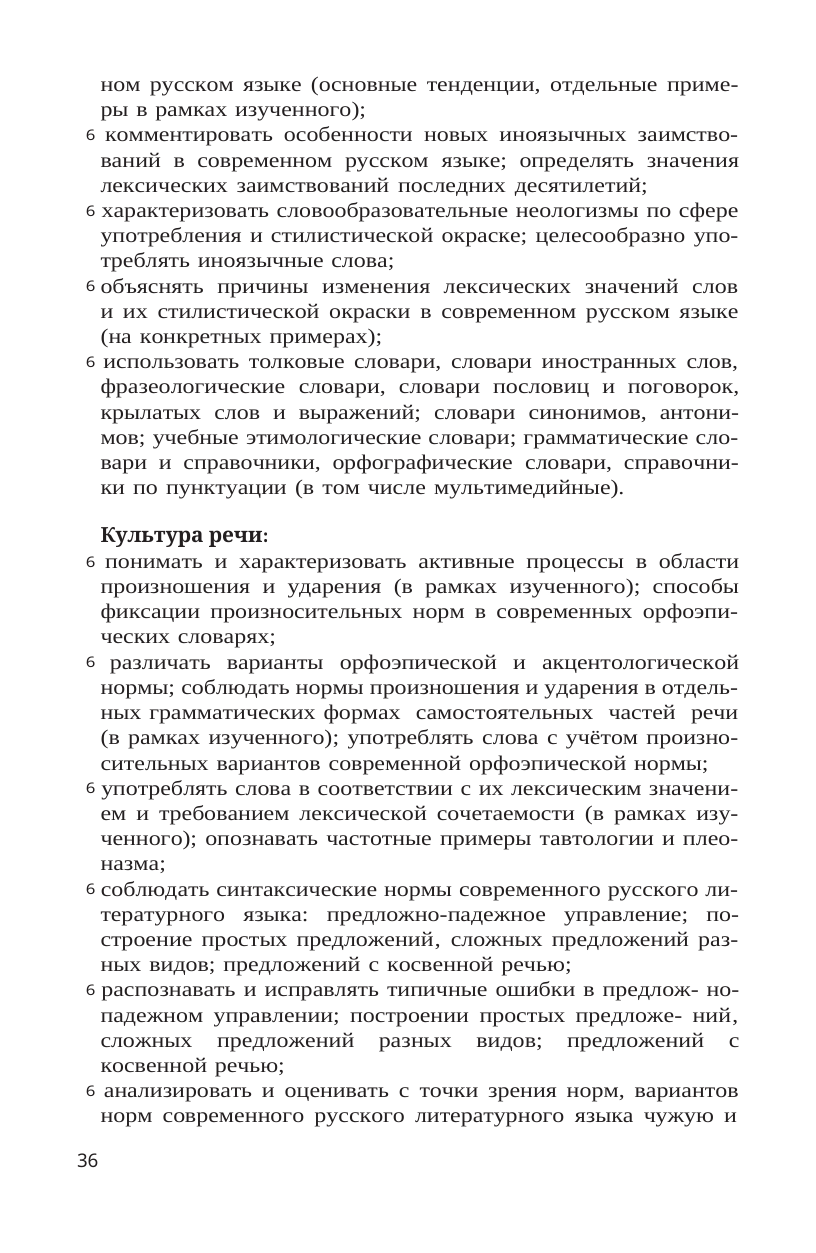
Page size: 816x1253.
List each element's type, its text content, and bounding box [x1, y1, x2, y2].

text 6 соблюдать синтаксические нормы современного русского ли- тературного языка: предложно-падежное управление; по- строение простых предложений‚ сложных предложений раз- ных видов; предложений с косвенной речью; [86, 877, 739, 976]
text 6 распознавать и исправлять типичные ошибки в предлож- но-падежном управлении; построении простых предложе- ний‚ сложных предложений разных видов; предложений с косвенной речью; [86, 977, 739, 1077]
text 6 комментировать особенности новых иноязычных заимство- ваний в современном русском языке; определять значения лексических заимствований последних десятилетий; [86, 122, 739, 197]
text 36 [77, 1147, 751, 1173]
text 6 понимать и характеризовать активные процессы в области произношения и ударения (в рамках изученного); способы фиксации произносительных норм в современных орфоэпи- ческих словарях; [86, 549, 739, 648]
text 6 употреблять слова в соответствии с их лексическим значени- ем и требованием лексической сочетаемости (в рамках изу- ченного); опознавать частотные примеры тавтологии и плео- назма; [86, 776, 739, 875]
text 6 объяснять причины изменения лексических значений слов и их стилистической окраски в современном русском языке (на конкретных примерах); [86, 273, 739, 348]
text 6 характеризовать словообразовательные неологизмы по сфере употребления и стилистической окраске; целесообразно упо- треблять иноязычные слова; [86, 198, 739, 272]
text 6 анализировать и оценивать с точки зрения норм, вариантов норм современного русского литературного языка чужую и [86, 1078, 739, 1127]
text 6 различать варианты орфоэпической и акцентологической нормы; соблюдать нормы произношения и ударения в отдель- ных грамматических формах самостоятельных частей речи (в рамках изученного); употреблять слова с учётом произно- сительных вариантов современной орфоэпической нормы; [86, 650, 739, 774]
text ном русском языке (основные тенденции, отдельные приме- ры в рамках изученного); [100, 72, 739, 121]
text 6 использовать толковые словари, словари иностранных слов, фразеологические словари, словари пословиц и поговорок, крылатых слов и выражений; словари синонимов, антони- мов; учебные этимологические словари; грамматические сло- вари и справочники, орфографические словари, справочни- ки по пунктуации (в том числе мультимедийные). [86, 349, 739, 499]
text Культура речи: [100, 524, 751, 548]
